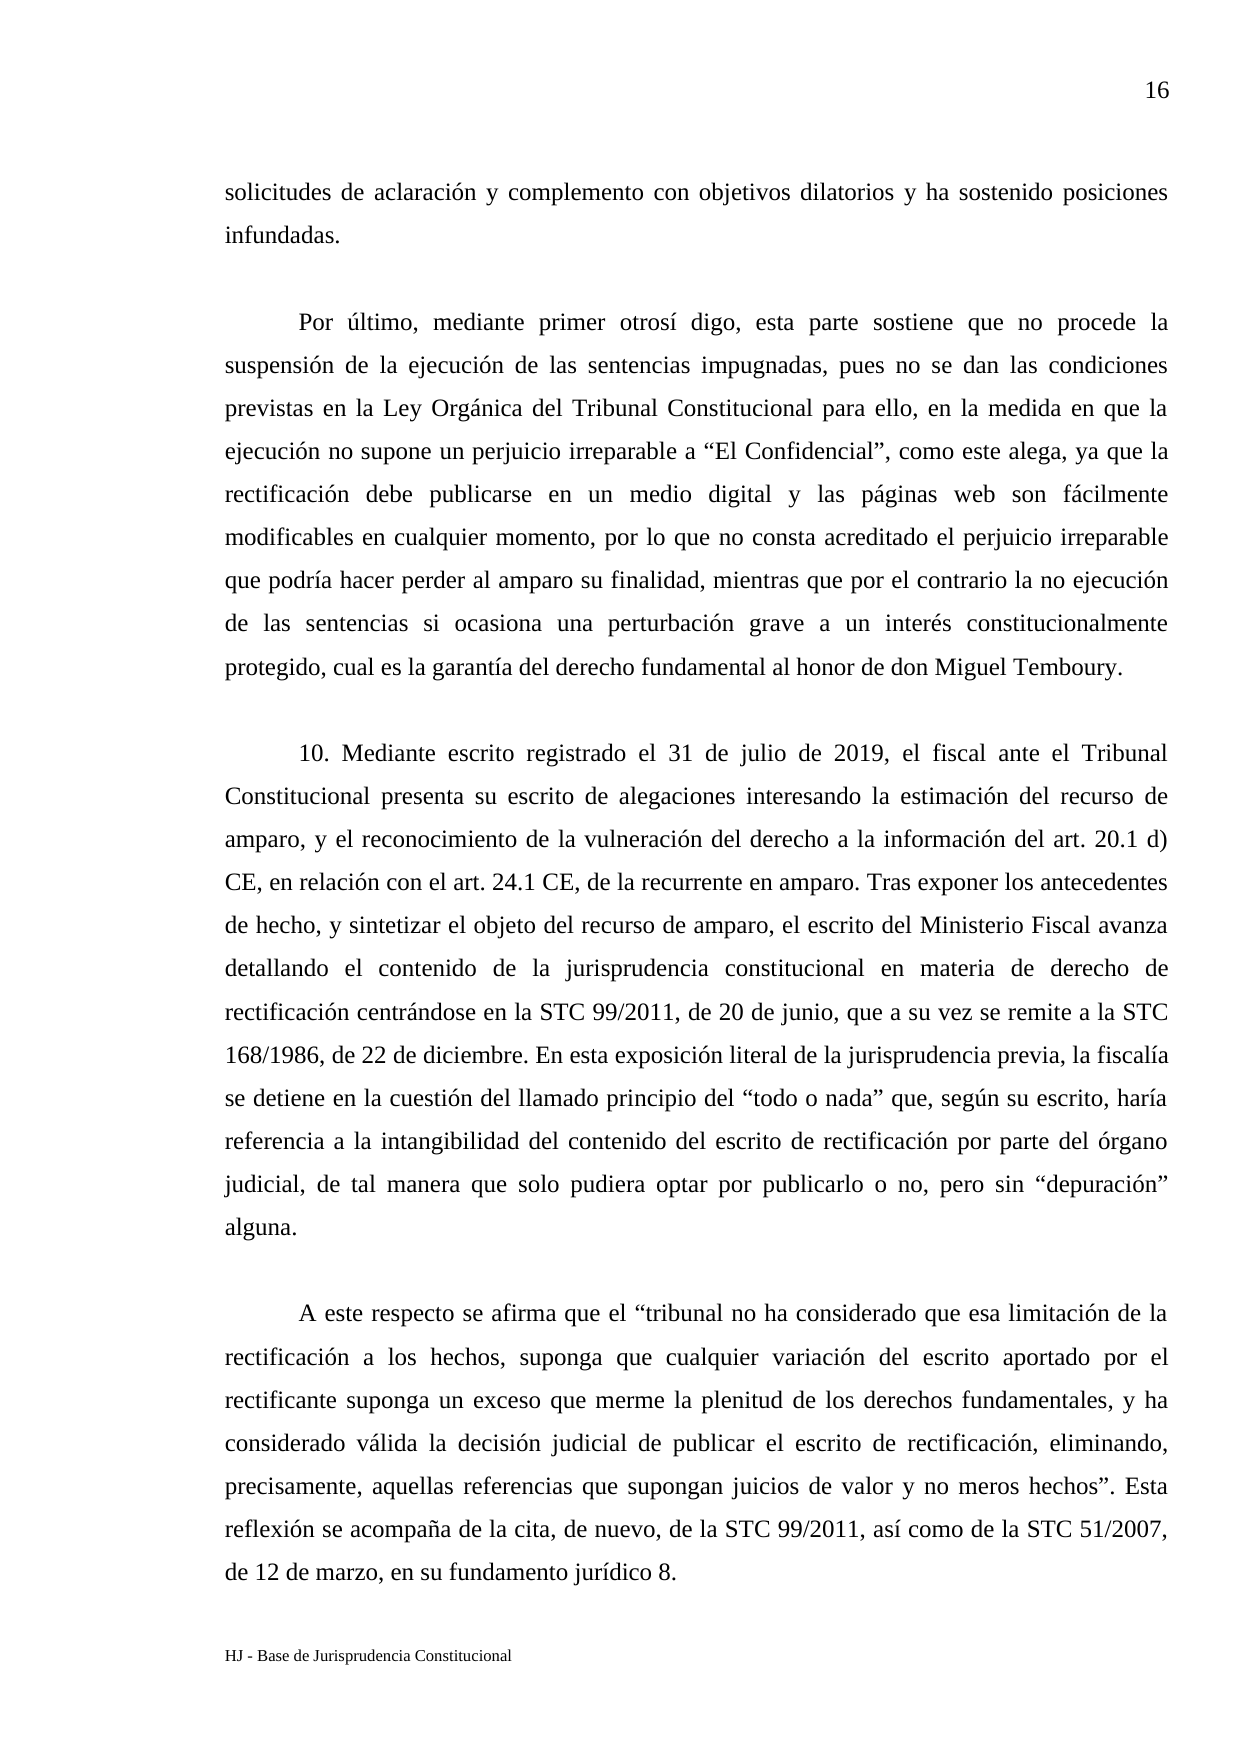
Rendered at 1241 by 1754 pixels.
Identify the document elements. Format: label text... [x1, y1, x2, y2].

text A este respecto se afirma que el “tribunal no ha considerado que esa limitación de la rectificación a los hechos, suponga que cualquier variación del escrito aportado por el rectificante suponga un exceso que merme la plenitud de los derechos fundamentales, y ha considerado válida la decisión judicial de publicar el escrito de rectificación, eliminando, precisamente, aquellas referencias que supongan juicios de valor y no meros hechos”. Esta reflexión se acompaña de la cita, de nuevo, de la STC 99/2011, así como de la STC 51/2007, de 12 de marzo, en su fundamento jurídico 8. [224, 1298, 1169, 1586]
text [224, 177, 1169, 249]
text 10. Mediante escrito registrado el 31 de julio de 2019, el fiscal ante el Tribunal Constitucional presenta su escrito de alegaciones interesando la estimación del recurso de amparo, y el reconocimiento de la vulneración del derecho a la información del art. 20.1 d) CE, en relación con el art. 24.1 CE, de la recurrente en amparo. Tras exponer los antecedentes de hecho, y sintetizar el objeto del recurso de amparo, el escrito del Ministerio Fiscal avanza detallando el contenido de la jurisprudencia constitucional en materia de derecho de rectificación centrándose en la STC 99/2011, de 20 de junio, que a su vez se remite a la STC 168/1986, de 22 de diciembre. En esta exposición literal de la jurisprudencia previa, la fiscalía se detiene en la cuestión del llamado principio del “todo o nada” que, según su escrito, haría referencia a la intangibilidad del contenido del escrito de rectificación por parte del órgano judicial, de tal manera que solo pudiera optar por publicarlo o no, pero sin “depuración” alguna. [224, 738, 1169, 1241]
text Por último, mediante primer otrosí digo, esta parte sostiene que no procede la suspensión de la ejecución de las sentencias impugnadas, pues no se dan las condiciones previstas en la Ley Orgánica del Tribunal Constitucional para ello, en la medida en que la ejecución no supone un perjuicio irreparable a “El Confidencial”, como este alega, ya que la rectificación debe publicarse en un medio digital y las páginas web son fácilmente modificables en cualquier momento, por lo que no consta acreditado el perjuicio irreparable que podría hacer perder al amparo su finalidad, mientras que por el contrario la no ejecución de las sentencias si ocasiona una perturbación grave a un interés constitucionalmente protegido, cual es la garantía del derecho fundamental al honor de don Miguel Temboury. [224, 307, 1169, 680]
